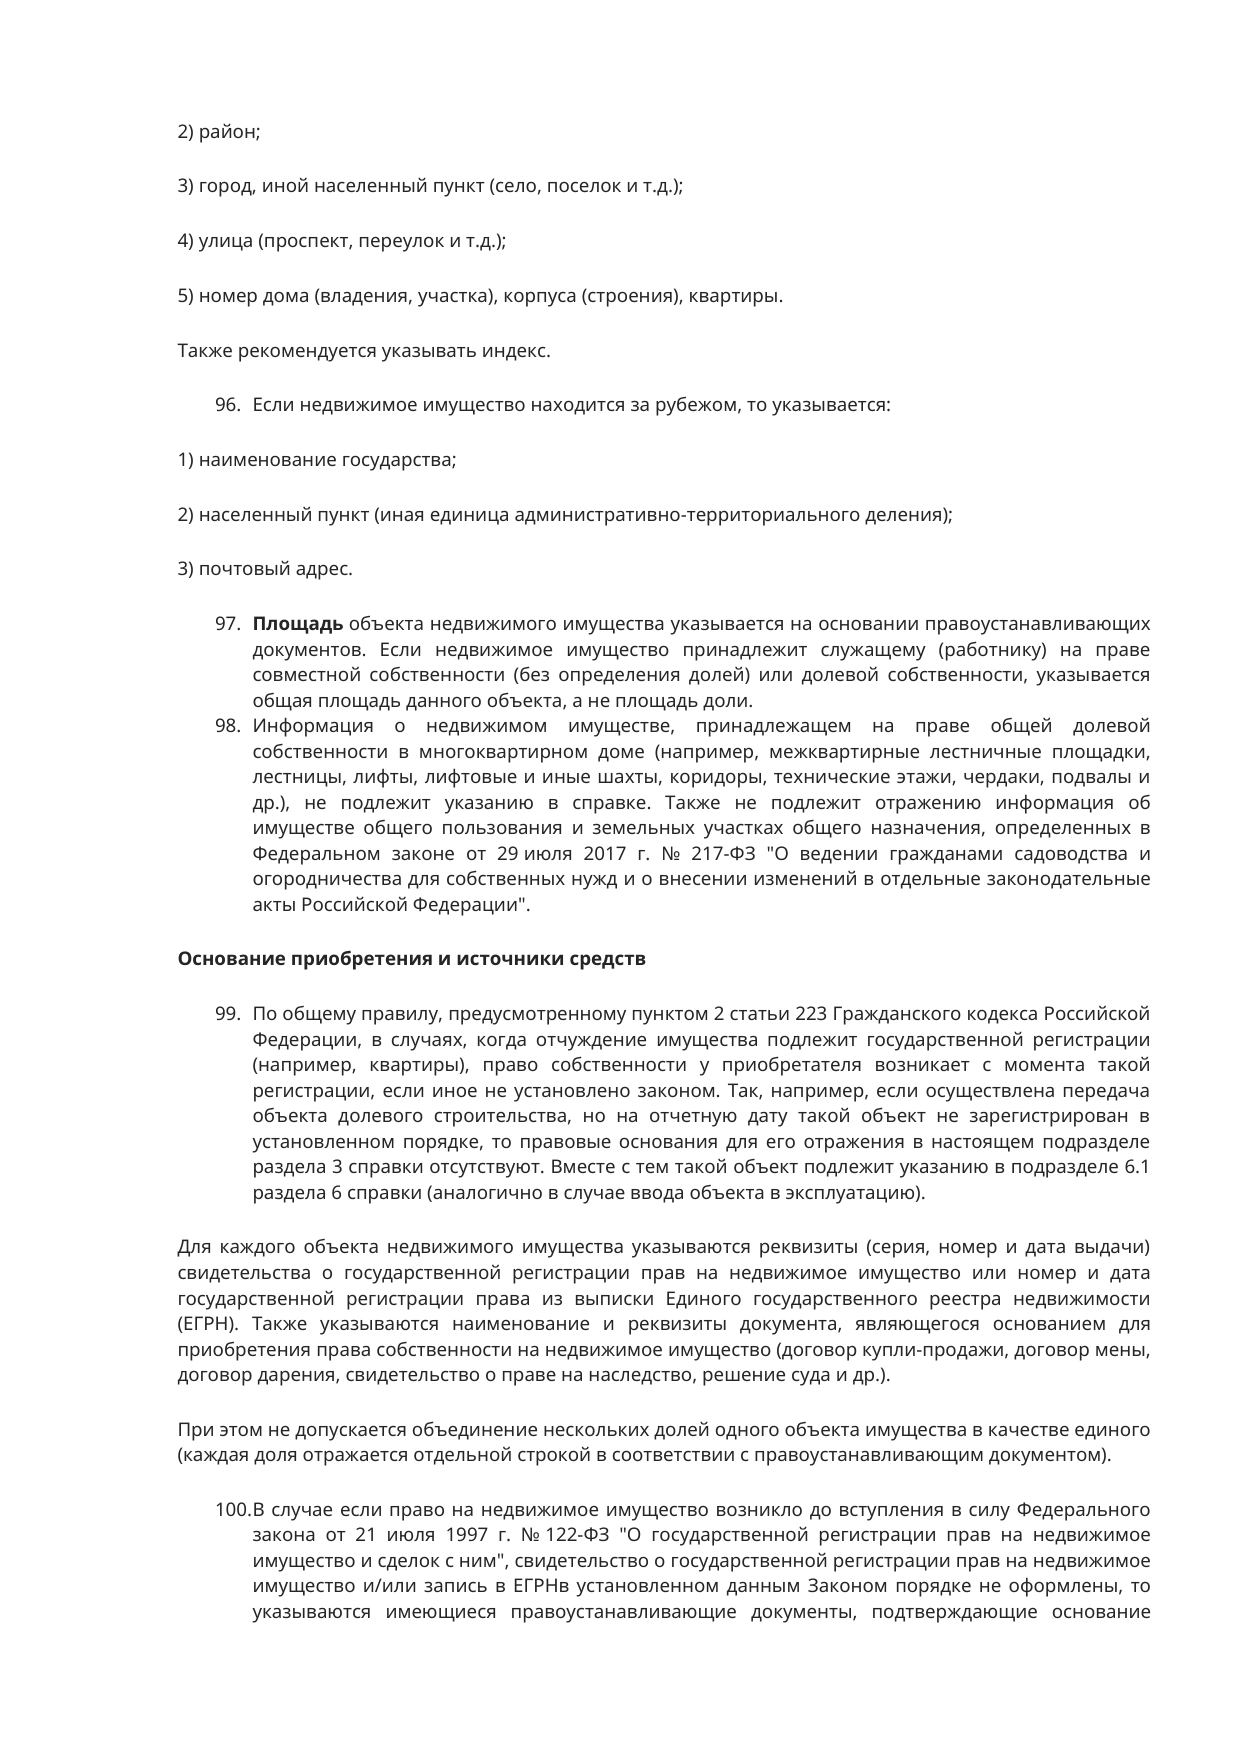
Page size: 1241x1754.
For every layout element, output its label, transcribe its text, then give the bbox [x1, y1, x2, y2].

text 4) улица (проспект, переулок и т.д.); [177, 227, 1152, 253]
text Также рекомендуется указывать индекс. [177, 337, 1152, 362]
text 1) наименование государства; [177, 446, 1152, 472]
list Если недвижимое имущество находится за рубежом, то указывается: [215, 392, 1152, 417]
text 2) район; [177, 118, 1152, 144]
list По общему правилу, предусмотренному пунктом 2 статьи 223 Гражданского кодекса Российской Федерации, в случаях, когда отчуждение имущества подлежит государственной регистрации (например, квартиры), право собственности у приобретателя возникает с момента такой регистрации, если иное не установлено законом. Так, например, если осуществлена передача объекта долевого строительства, но на отчетную дату такой объект не зарегистрирован в установленном порядке, то правовые основания для его отражения в настоящем подразделе раздела 3 справки отсутствуют. Вместе с тем такой объект подлежит указанию в подразделе 6.1 раздела 6 справки (аналогично в случае ввода объекта в эксплуатацию). [215, 1000, 1152, 1204]
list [215, 1496, 1152, 1624]
list Информация о недвижимом имуществе, принадлежащем на праве общей долевой собственности в многоквартирном доме (например, межквартирные лестничные площадки, лестницы, лифты, лифтовые и иные шахты, коридоры, технические этажи, чердаки, подвалы и др.), не подлежит указанию в справке. Также не подлежит отражению информация об имуществе общего пользования и земельных участках общего назначения, определенных в Федеральном законе от 29 июля 2017 г. № 217-ФЗ "О ведении гражданами садоводства и огородничества для собственных нужд и о внесении изменений в отдельные законодательные акты Российской Федерации". [215, 712, 1152, 917]
text 2) населенный пункт (иная единица административно-территориального деления); [177, 501, 1152, 526]
text 3) город, иной населенный пункт (село, поселок и т.д.); [177, 173, 1152, 198]
text 3) почтовый адрес. [177, 556, 1152, 581]
list Площадь объекта недвижимого имущества указывается на основании правоустанавливающих документов. Если недвижимое имущество принадлежит служащему (работнику) на праве совместной собственности (без определения долей) или долевой собственности, указывается общая площадь данного объекта, а не площадь доли. [215, 610, 1152, 712]
text Для каждого объекта недвижимого имущества указываются реквизиты (серия, номер и дата выдачи) свидетельства о государственной регистрации прав на недвижимое имущество или номер и дата государственной регистрации права из выписки Единого государственного реестра недвижимости (ЕГРН). Также указываются наименование и реквизиты документа, являющегося основанием для приобретения права собственности на недвижимое имущество (договор купли-продажи, договор мены, договор дарения, свидетельство о праве на наследство, решение суда и др.). [177, 1234, 1152, 1387]
text При этом не допускается объединение нескольких долей одного объекта имущества в качестве единого (каждая доля отражается отдельной строкой в соответствии с правоустанавливающим документом). [177, 1416, 1152, 1467]
text Основание приобретения и источники средств [177, 946, 1152, 971]
text 5) номер дома (владения, участка), корпуса (строения), квартиры. [177, 282, 1152, 308]
